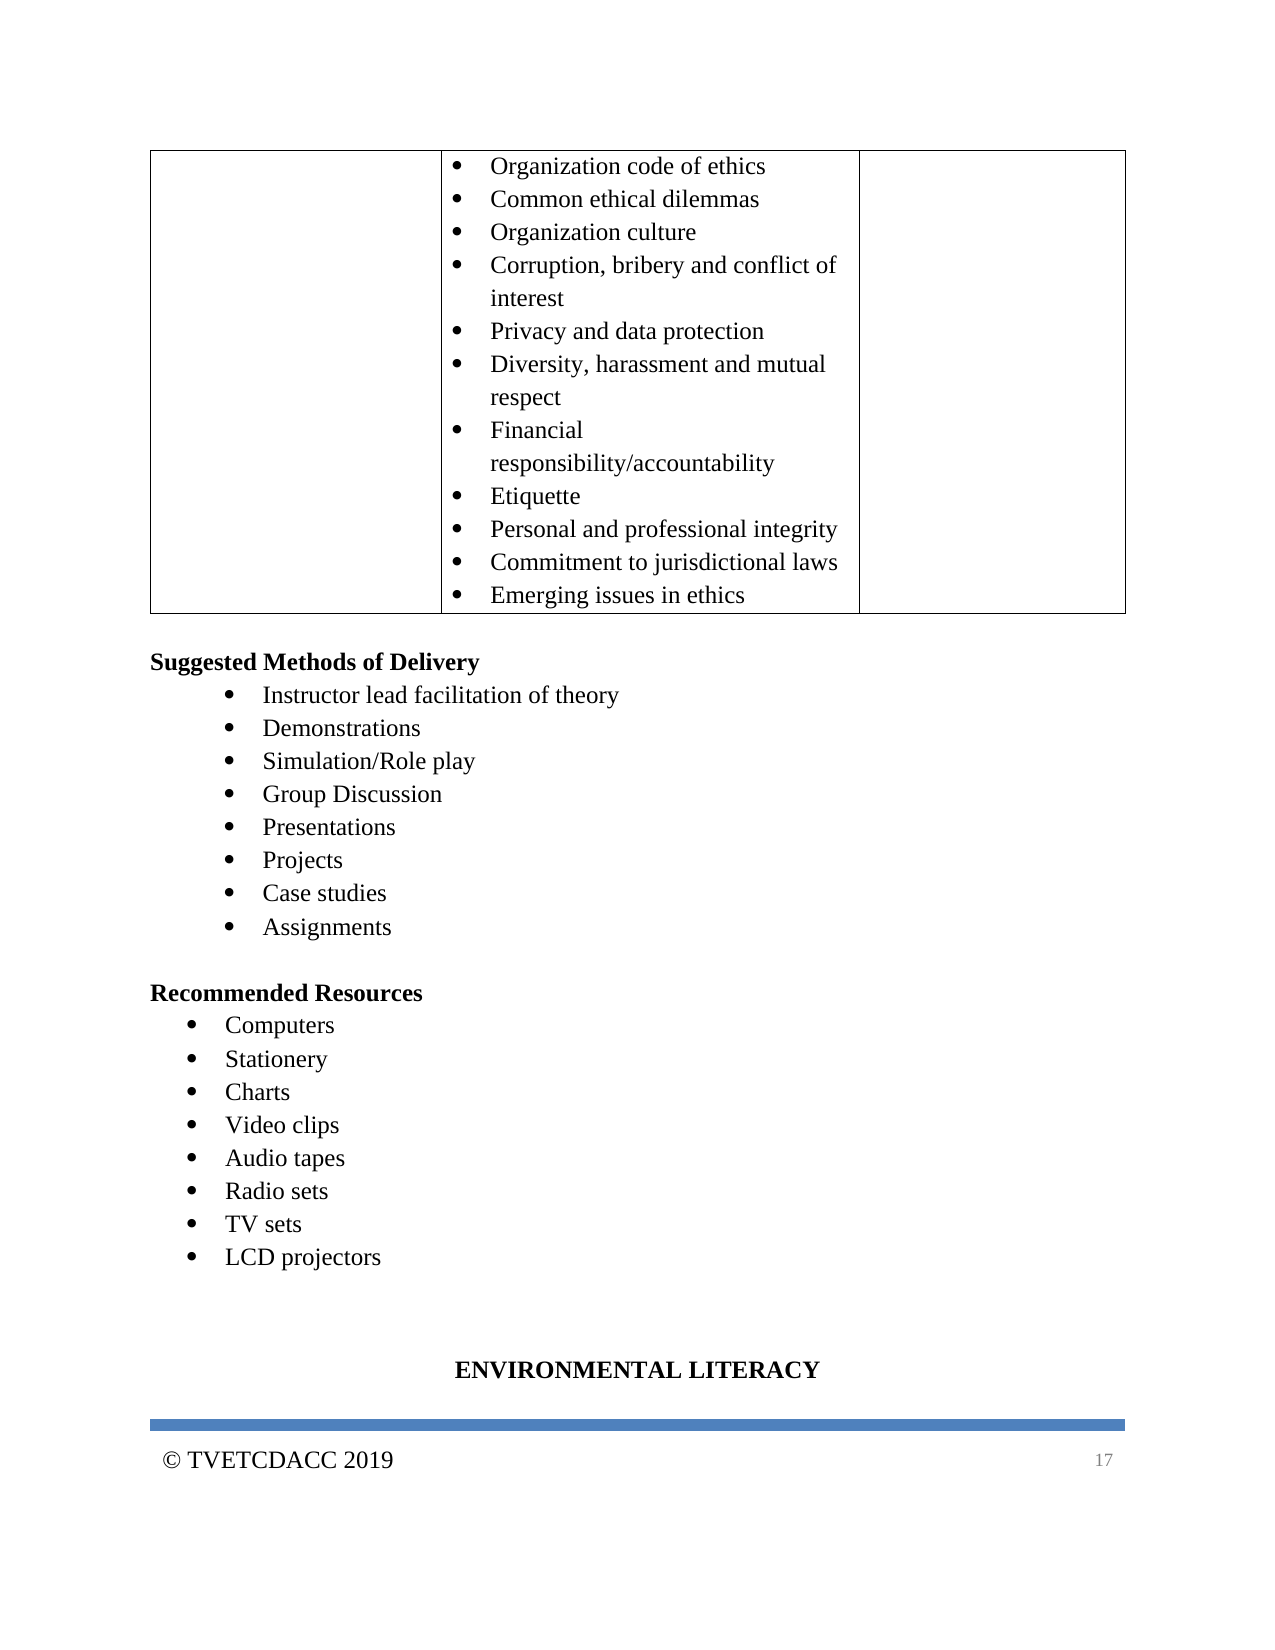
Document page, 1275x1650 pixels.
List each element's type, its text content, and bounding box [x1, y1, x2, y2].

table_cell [860, 151, 1125, 613]
list TV sets [187, 1209, 1125, 1237]
list Group Discussion [225, 779, 1125, 808]
list Demonstrations [225, 713, 1125, 742]
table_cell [151, 151, 441, 613]
list Computers [187, 1011, 1125, 1039]
list Audio tapes [187, 1143, 1125, 1171]
list Projects [225, 846, 1125, 874]
list Presentations [225, 812, 1125, 841]
text Suggested Methods of Delivery [150, 647, 1125, 676]
list LCD projectors [187, 1242, 1125, 1271]
list Radio sets [187, 1176, 1125, 1204]
list Case studies [225, 878, 1125, 907]
list Assignments [225, 912, 1125, 940]
list Instructor lead facilitation of theory [225, 680, 1125, 709]
list Simulation/Role play [225, 746, 1125, 775]
subtitle ENVIRONMENTAL LITERACY [150, 1356, 1125, 1384]
list Stationery [187, 1044, 1125, 1072]
list Charts [187, 1077, 1125, 1105]
text Recommended Resources [150, 978, 1125, 1006]
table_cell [442, 151, 859, 613]
list Video clips [187, 1110, 1125, 1138]
